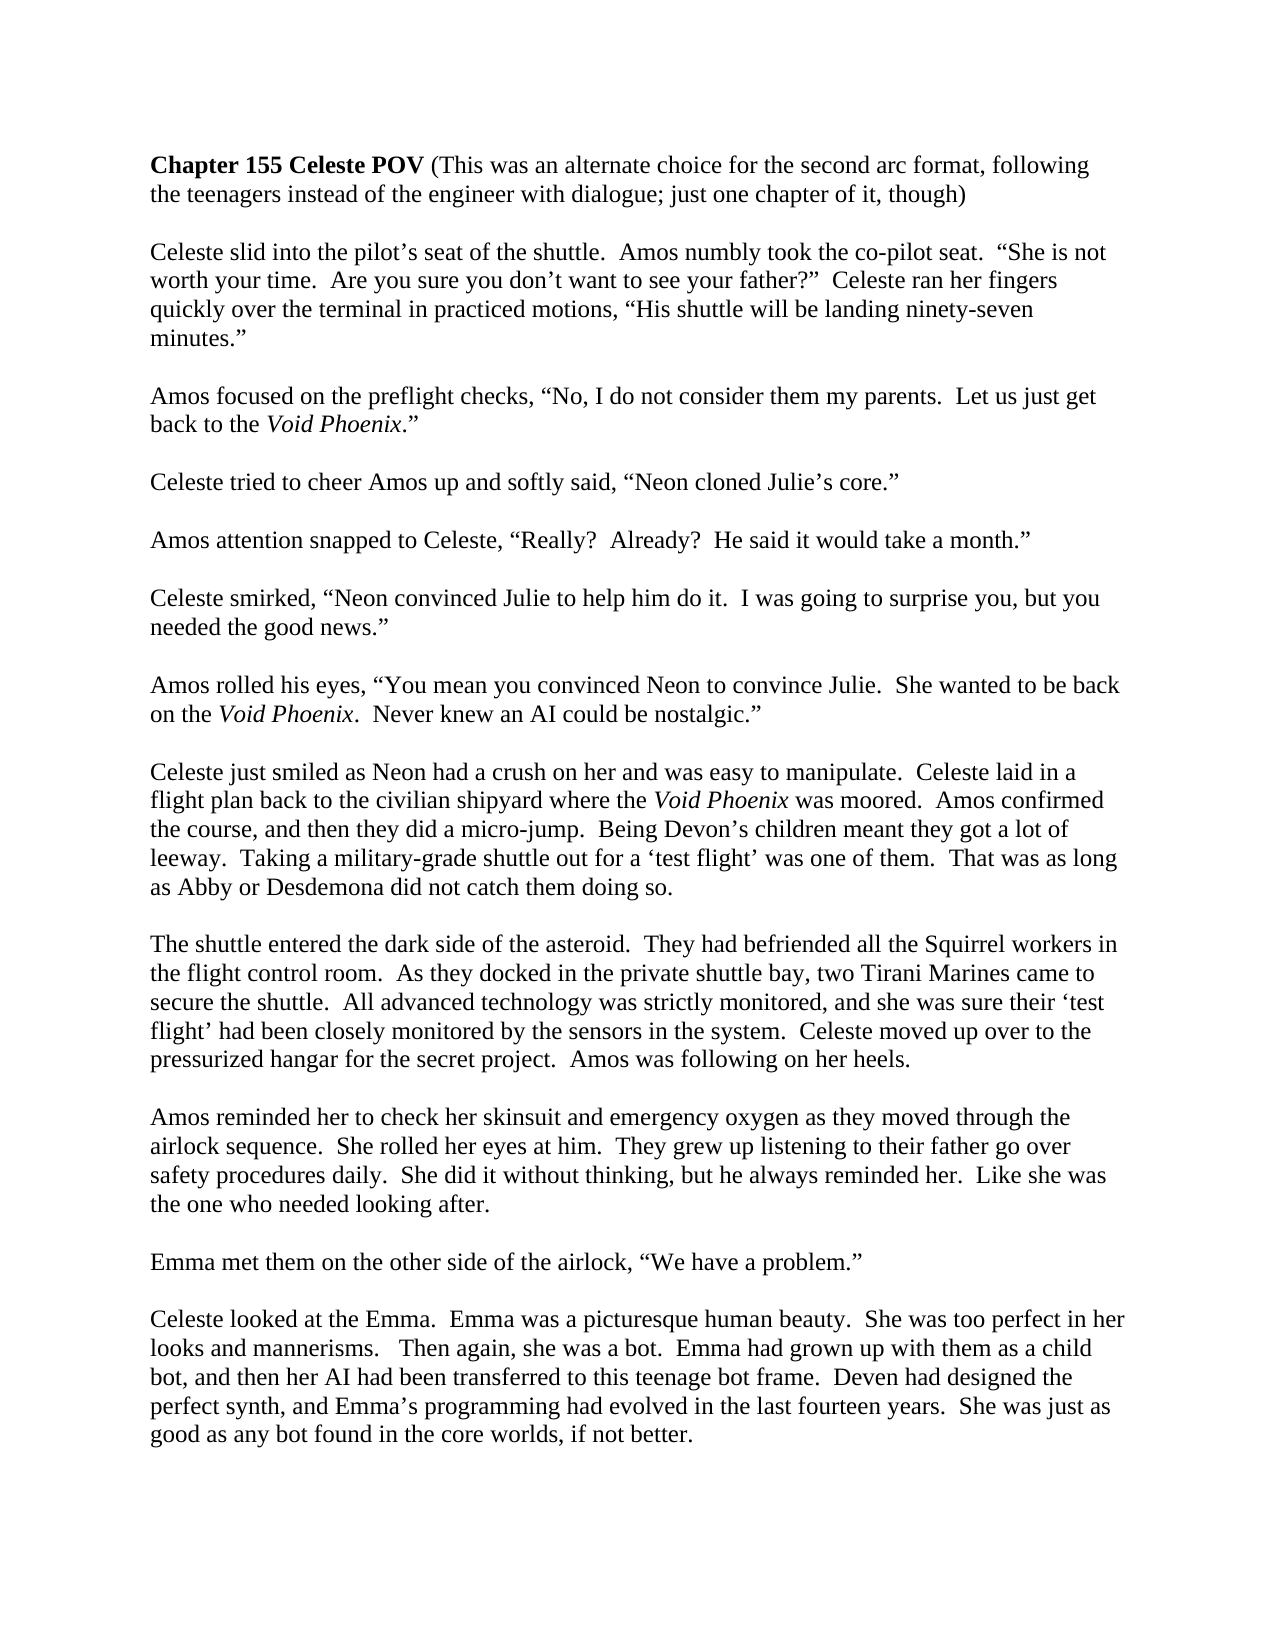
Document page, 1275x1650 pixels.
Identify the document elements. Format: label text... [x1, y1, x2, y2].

text Celeste smirked, “Neon convinced Julie to help him do it. I was going to surprise you, but you needed the good news.” [150, 583, 1125, 641]
text Amos attention snapped to Celeste, “Really? Already? He said it would take a month.” [150, 525, 1125, 554]
text Celeste slid into the pilot’s seat of the shuttle. Amos numbly took the co-pilot seat. “She is not worth your time. Are you sure you don’t want to see your father?” Celeste ran her fingers quickly over the terminal in practiced motions, “His shuttle will be landing ninety-seven minutes.” [150, 237, 1125, 352]
text Amos focused on the preflight checks, “No, I do not consider them my parents. Let us just get back to the Void Phoenix.” [150, 381, 1125, 438]
text Celeste tried to cheer Amos up and softly said, “Neon cloned Julie’s core.” [150, 467, 1125, 496]
text Amos reminded her to check her skinsuit and emergency oxygen as they moved through the airlock sequence. She rolled her eyes at him. They grew up listening to their father go over safety procedures daily. She did it without thinking, but he always reminded her. Like she was the one who needed looking after. [150, 1102, 1125, 1217]
text Celeste looked at the Emma. Emma was a picturesque human beauty. She was too perfect in her looks and mannerisms. Then again, she was a bot. Emma had grown up with them as a child bot, and then her AI had been transferred to this teenage bot frame. Deven had designed the perfect synth, and Emma’s programming had evolved in the last fourteen years. She was just as good as any bot found in the core worlds, if not better. [150, 1304, 1125, 1448]
text The shuttle entered the dark side of the asteroid. They had befriended all the Squirrel workers in the flight control room. As they docked in the private shuttle bay, two Tirani Marines came to secure the shuttle. All advanced technology was strictly monitored, and she was sure their ‘test flight’ had been closely monitored by the sensors in the system. Celeste moved up over to the pressurized hangar for the secret project. Amos was following on her heels. [150, 929, 1125, 1073]
text Celeste just smiled as Neon had a crush on her and was easy to manipulate. Celeste laid in a flight plan back to the civilian shipyard where the Void Phoenix was moored. Amos confirmed the course, and then they did a micro-jump. Being Devon’s children meant they got a lot of leeway. Taking a military-grade shuttle out for a ‘test flight’ was one of them. That was as long as Abby or Desdemona did not catch them doing so. [150, 757, 1125, 900]
text Emma met them on the other side of the airlock, “We have a problem.” [150, 1247, 1125, 1275]
text Chapter 155 Celeste POV (This was an alternate choice for the second arc format, following the teenagers instead of the engineer with dialogue; just one chapter of it, though) [150, 150, 1125, 207]
text Amos rolled his eyes, “You mean you convinced Neon to convince Julie. She wanted to be back on the Void Phoenix. Never knew an AI could be nostalgic.” [150, 670, 1125, 727]
